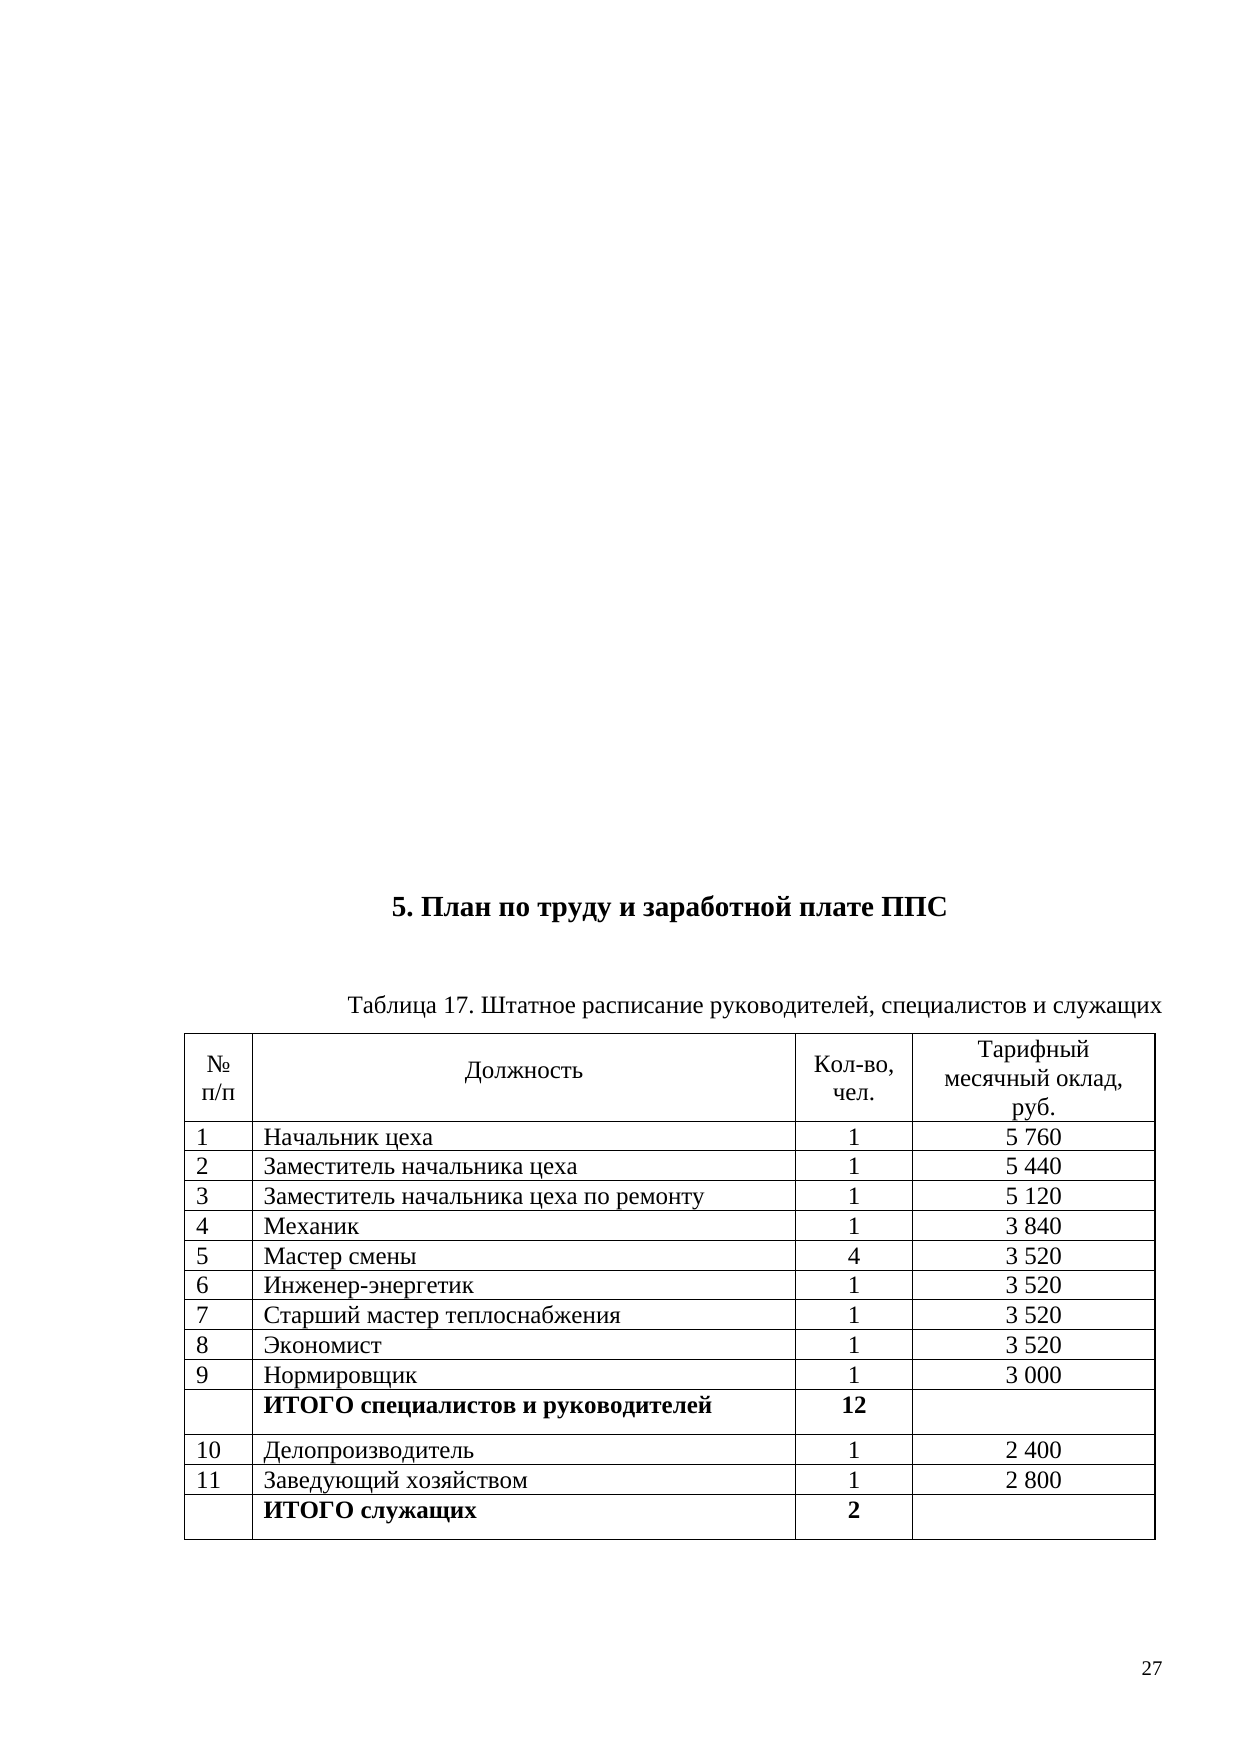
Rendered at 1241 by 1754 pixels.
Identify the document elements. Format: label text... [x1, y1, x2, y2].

table_cell 4 [796, 1241, 912, 1269]
table_cell 3 840 [913, 1211, 1154, 1240]
table_header № п/п [185, 1034, 252, 1121]
table_cell [185, 1390, 252, 1434]
table_header Должность [253, 1034, 795, 1121]
table_cell Нормировщик [253, 1360, 795, 1389]
table_cell Заместитель начальника цеха [253, 1151, 795, 1180]
table_cell 3 520 [913, 1241, 1154, 1269]
table_cell Механик [253, 1211, 795, 1240]
table_cell 1 [185, 1122, 252, 1150]
table_cell 3 520 [913, 1271, 1154, 1299]
table_cell Старший мастер теплоснабжения [253, 1300, 795, 1329]
table_cell 3 [185, 1181, 252, 1210]
table_cell 1 [796, 1435, 912, 1464]
table_cell Начальник цеха [253, 1122, 795, 1150]
table_cell 1 [796, 1330, 912, 1359]
text Таблица 17. Штатное расписание руководителей, специалистов и служащих [215, 990, 1162, 1019]
table_cell 5 440 [913, 1151, 1154, 1180]
table_cell 3 520 [913, 1300, 1154, 1329]
table_cell 1 [796, 1181, 912, 1210]
table_cell Экономист [253, 1330, 795, 1359]
table_cell 3 000 [913, 1360, 1154, 1389]
table_cell 1 [796, 1360, 912, 1389]
table_cell 2 400 [913, 1435, 1154, 1464]
table_cell 1 [796, 1122, 912, 1150]
table_cell 1 [796, 1300, 912, 1329]
table_cell Мастер смены [253, 1241, 795, 1269]
table_header Тарифный месячный оклад, руб. [913, 1034, 1154, 1121]
table_cell 10 [185, 1435, 252, 1464]
table_cell 4 [185, 1211, 252, 1240]
table_cell 6 [185, 1271, 252, 1299]
table_cell Заведующий хозяйством [253, 1465, 795, 1494]
table_cell [913, 1495, 1154, 1539]
table_cell 2 [185, 1151, 252, 1180]
table_cell 1 [796, 1271, 912, 1299]
table_cell [185, 1495, 252, 1539]
table_cell 1 [796, 1151, 912, 1180]
table_cell 11 [185, 1465, 252, 1494]
table_cell 9 [185, 1360, 252, 1389]
table_cell 3 520 [913, 1330, 1154, 1359]
table_cell Заместитель начальника цеха по ремонту [253, 1181, 795, 1210]
table_cell 7 [185, 1300, 252, 1329]
table_cell 2 800 [913, 1465, 1154, 1494]
table_cell Инженер-энергетик [253, 1271, 795, 1299]
table_cell 5 120 [913, 1181, 1154, 1210]
table_cell ИТОГО специалистов и руководителей [253, 1390, 795, 1434]
table_header Кол-во, чел. [796, 1034, 912, 1121]
table_cell 5 760 [913, 1122, 1154, 1150]
table_cell 12 [796, 1390, 912, 1434]
table_cell 1 [796, 1211, 912, 1240]
table_cell 1 [796, 1465, 912, 1494]
text 5. План по труду и заработной плате ППС [177, 889, 1162, 923]
table_cell Делопроизводитель [253, 1435, 795, 1464]
table_cell [913, 1390, 1154, 1434]
table_cell 5 [185, 1241, 252, 1269]
table_cell 8 [185, 1330, 252, 1359]
table_cell ИТОГО служащих [253, 1495, 795, 1539]
table_cell 2 [796, 1495, 912, 1539]
